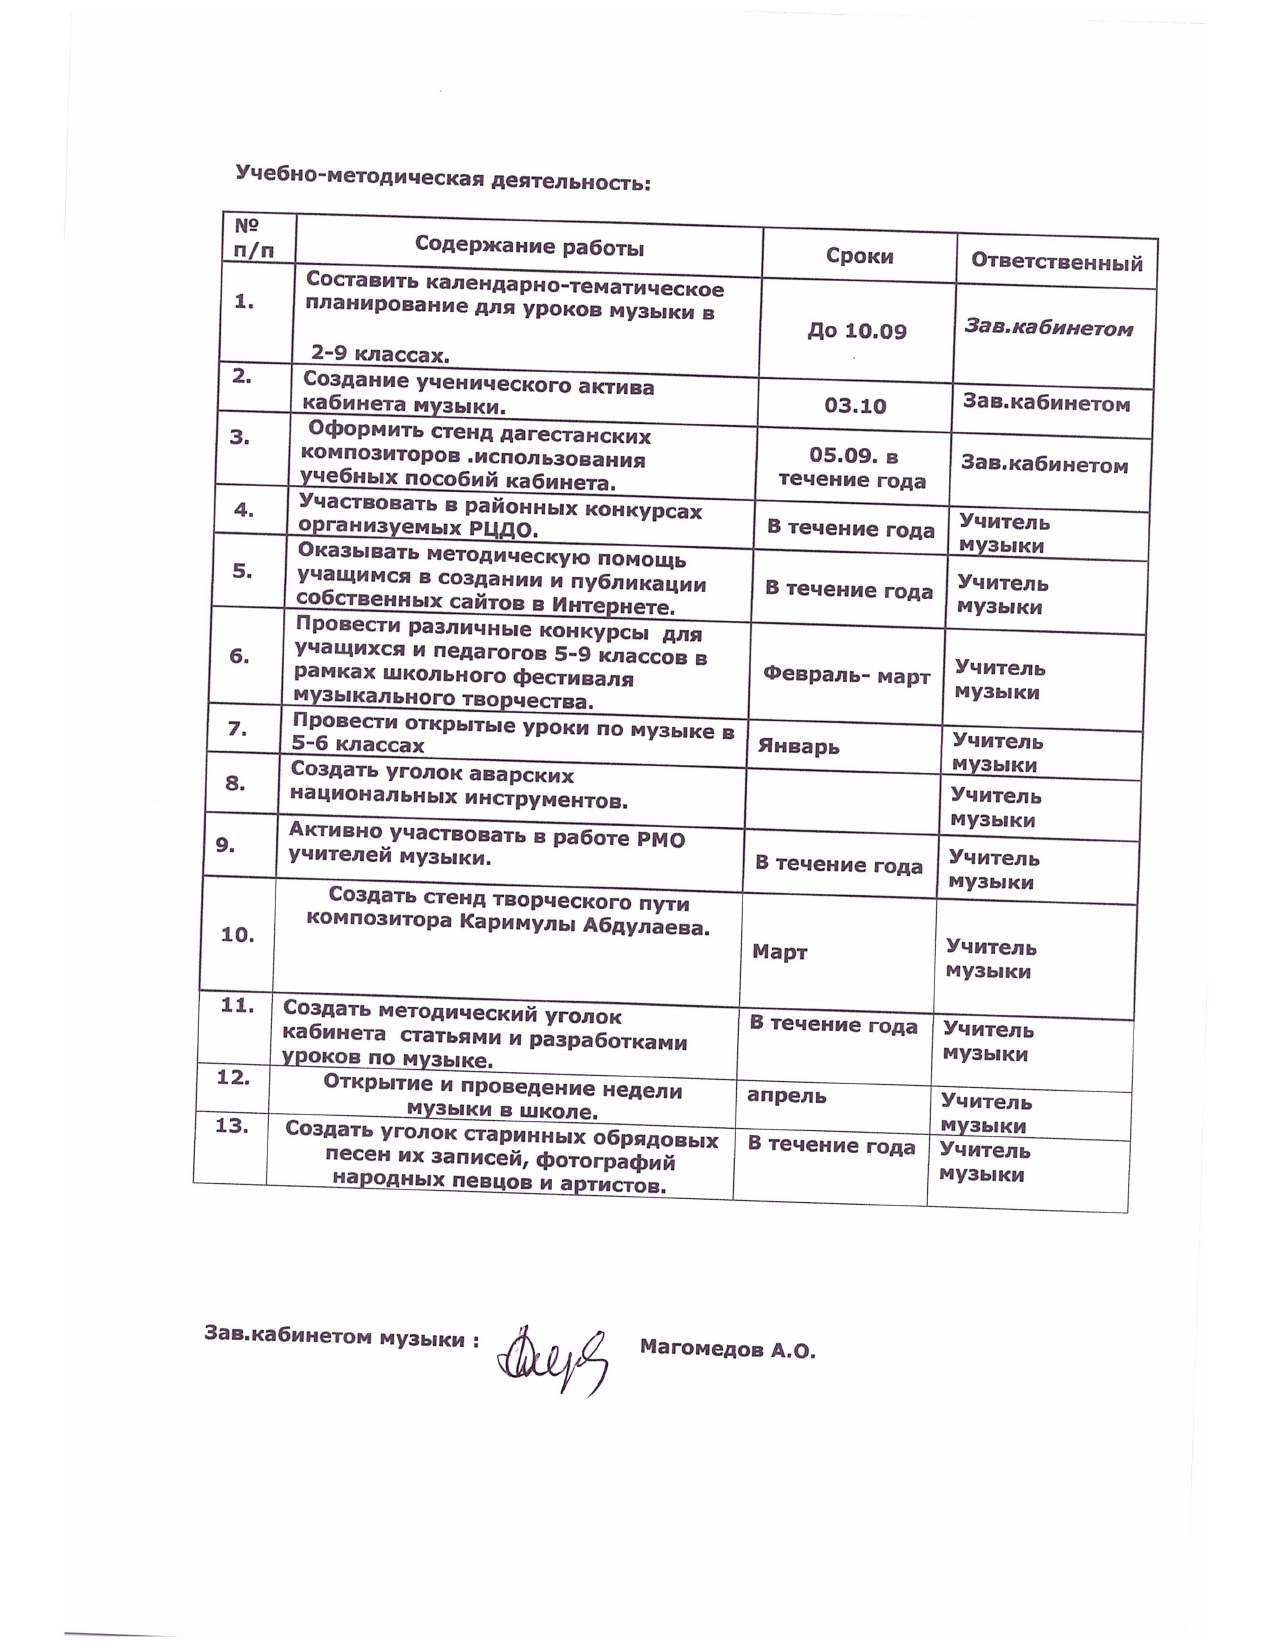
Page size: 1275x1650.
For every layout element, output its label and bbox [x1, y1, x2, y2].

picture [61, 8, 1210, 1637]
